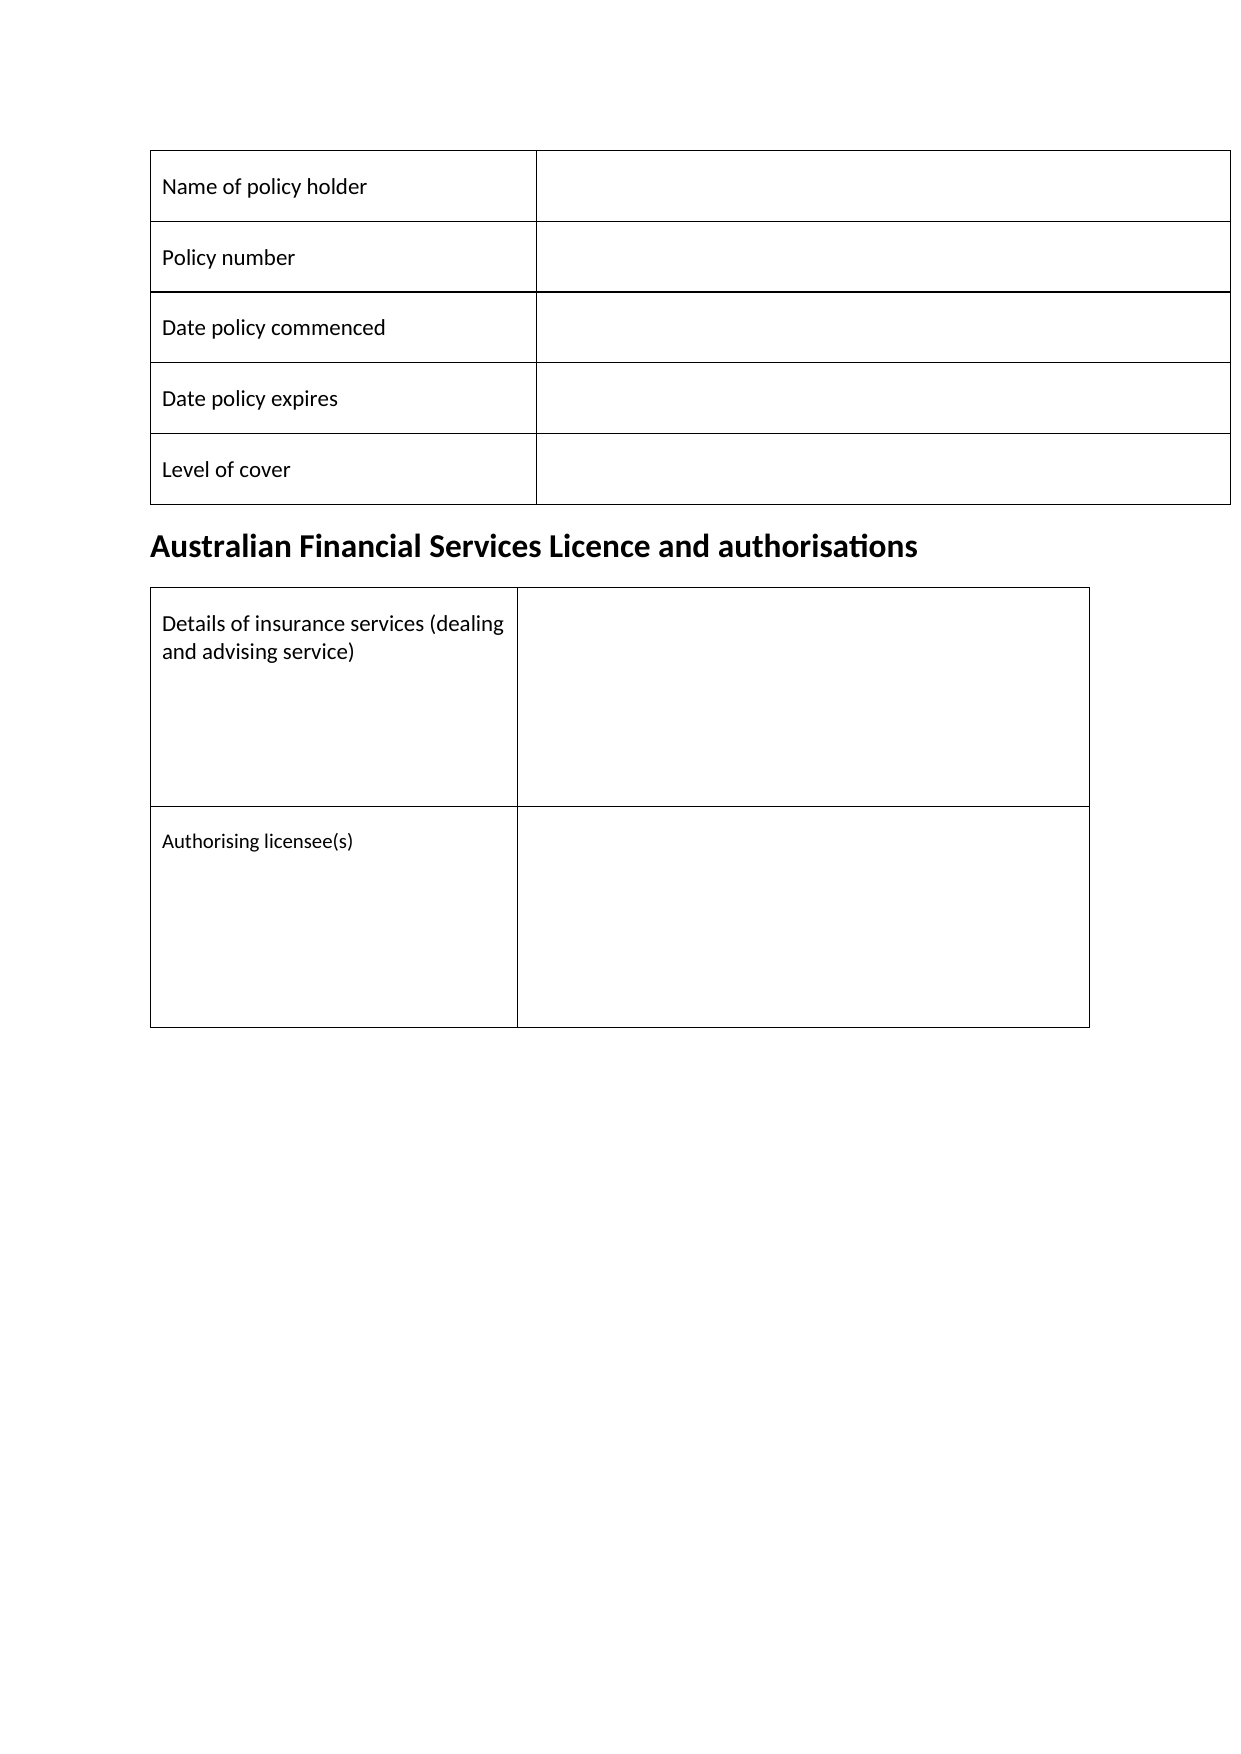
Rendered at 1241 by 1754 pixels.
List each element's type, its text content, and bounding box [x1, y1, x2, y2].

table_cell [537, 434, 1230, 504]
table_cell [537, 293, 1230, 362]
table_cell Authorising licensee(s) [151, 807, 517, 1027]
table_cell Date policy commenced [151, 293, 536, 362]
table_cell Date policy expires [151, 363, 536, 433]
table_cell Name of policy holder [151, 151, 536, 221]
table_cell [537, 363, 1230, 433]
table_header [518, 588, 1089, 806]
table_header Details of insurance services (dealing and advising service) [151, 588, 517, 806]
table_cell [518, 807, 1089, 1027]
table_cell [537, 151, 1230, 221]
table_cell [537, 222, 1230, 291]
table_cell Level of cover [151, 434, 536, 504]
table_cell Policy number [151, 222, 536, 291]
subtitle Australian Financial Services Licence and authorisations [150, 526, 1090, 566]
